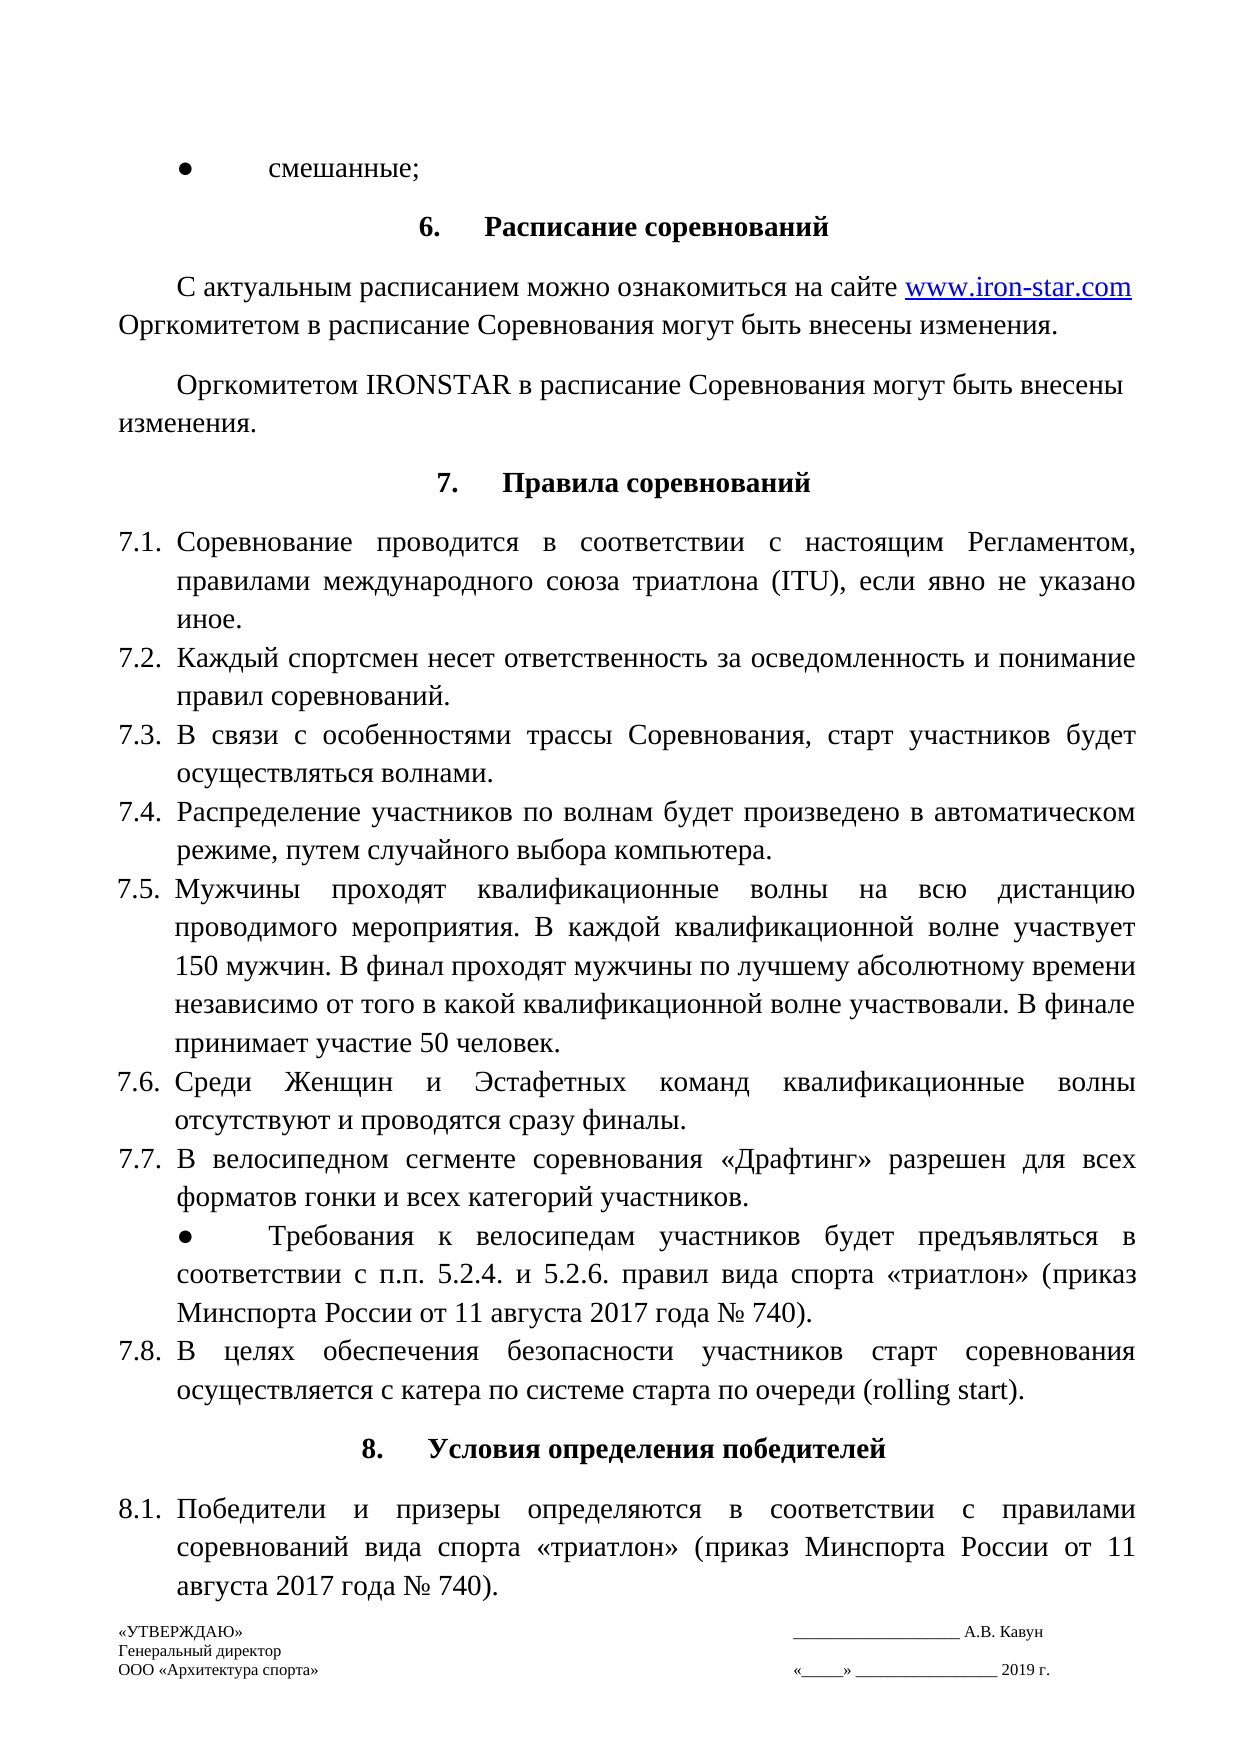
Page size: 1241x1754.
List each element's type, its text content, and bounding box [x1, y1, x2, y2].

list В связи с особенностями трассы Соревнования, старт участников будет осуществляться волнами. [162, 717, 1137, 789]
list Правила соревнований [133, 465, 1137, 498]
list Расписание соревнований [133, 209, 1137, 243]
list Соревнование проводится в соответствии с настоящим Регламентом, правилами международного союза триатлона (ITU), если явно не указано иное. [162, 524, 1137, 635]
list Условия определения победителей [133, 1431, 1137, 1465]
list Распределение участников по волнам будет произведено в автоматическом режиме, путем случайного выбора компьютера. [162, 794, 1137, 866]
list Каждый спортсмен несет ответственность за осведомленность и понимание правил соревнований. [162, 640, 1137, 712]
list смешанные; [176, 150, 1137, 184]
list Победители и призеры определяются в соответствии с правилами соревнований вида спорта «триатлон» (приказ Минспорта России от 11 августа 2017 года № 740). [162, 1491, 1137, 1601]
list Требования к велосипедам участников будет предъявляться в соответствии с п.п. 5.2.4. и 5.2.6. правил вида спорта «триатлон» (приказ Минспорта России от 11 августа 2017 года № 740). [176, 1218, 1137, 1328]
list В целях обеспечения безопасности участников старт соревнования осуществляется с катера по системе старта по очереди (rolling start). [162, 1333, 1137, 1406]
list Среди Женщин и Эстафетных команд квалификационные волны отсутствуют и проводятся сразу финалы. [160, 1064, 1137, 1136]
list Мужчины проходят квалификационные волны на всю дистанцию проводимого мероприятия. В каждой квалификационной волне участвует 150 мужчин. В финал проходят мужчины по лучшему абсолютному времени независимо от того в какой квалификационной волне участвовали. В финале принимает участие 50 человек. [160, 871, 1137, 1059]
list В велосипедном сегменте соревнования «Драфтинг» разрешен для всех форматов гонки и всех категорий участников. [162, 1141, 1137, 1213]
text Оргкомитетом IRONSTAR в расписание Соревнования могут быть внесены изменения. [118, 367, 1137, 439]
text С актуальным расписанием можно ознакомиться на сайте www.iron-star.com Оргкомитетом в расписание Соревнования могут быть внесены изменения. [118, 269, 1137, 341]
